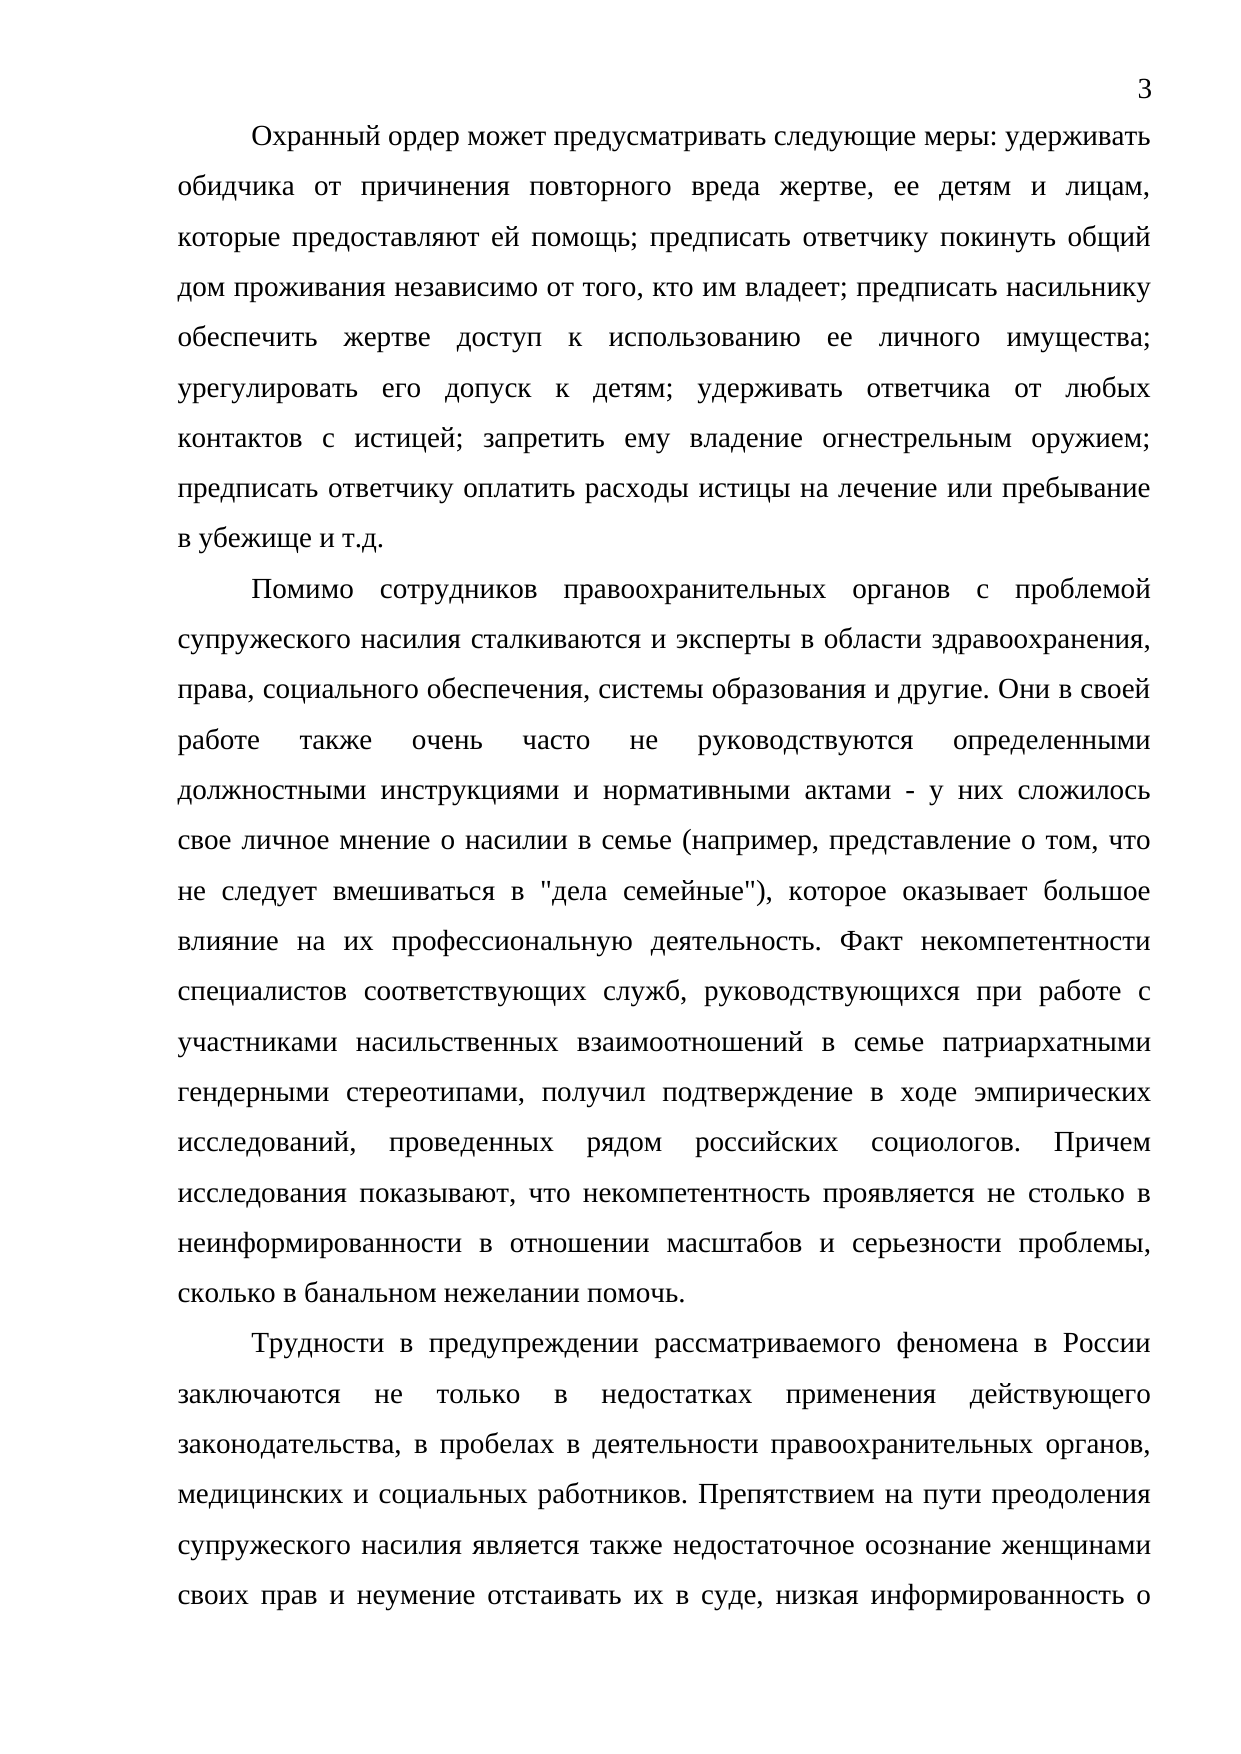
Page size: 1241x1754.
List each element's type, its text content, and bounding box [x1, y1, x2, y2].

text Помимо сотрудников правоохранительных органов с проблемой супружеского насилия сталкиваются и эксперты в области здравоохранения, права, социального обеспечения, системы образования и другие. Они в своей работе также очень часто не руководствуются определенными должностными инструкциями и нормативными актами - у них сложилось свое личное мнение о насилии в семье (например, представление о том, что не следует вмешиваться в "дела семейные"), которое оказывает большое влияние на их профессиональную деятельность. Факт некомпетентности специалистов соответствующих служб, руководствующихся при работе с участниками насильственных взаимоотношений в семье патриархатными гендерными стереотипами, получил подтверждение в ходе эмпирических исследований, проведенных рядом российских социологов. Причем исследования показывают, что некомпетентность проявляется не столько в неинформированности в отношении масштабов и серьезности проблемы, сколько в банальном нежелании помочь. [177, 571, 1152, 1309]
text Охранный ордер может предусматривать следующие меры: удерживать обидчика от причинения повторного вреда жертве, ее детям и лицам, которые предоставляют ей помощь; предписать ответчику покинуть общий дом проживания независимо от того, кто им владеет; предписать насильнику обеспечить жертве доступ к использованию ее личного имущества; урегулировать его допуск к детям; удерживать ответчика от любых контактов с истицей; запретить ему владение огнестрельным оружием; предписать ответчику оплатить расходы истицы на лечение или пребывание в убежище и т.д. [177, 118, 1152, 554]
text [177, 1326, 1152, 1611]
